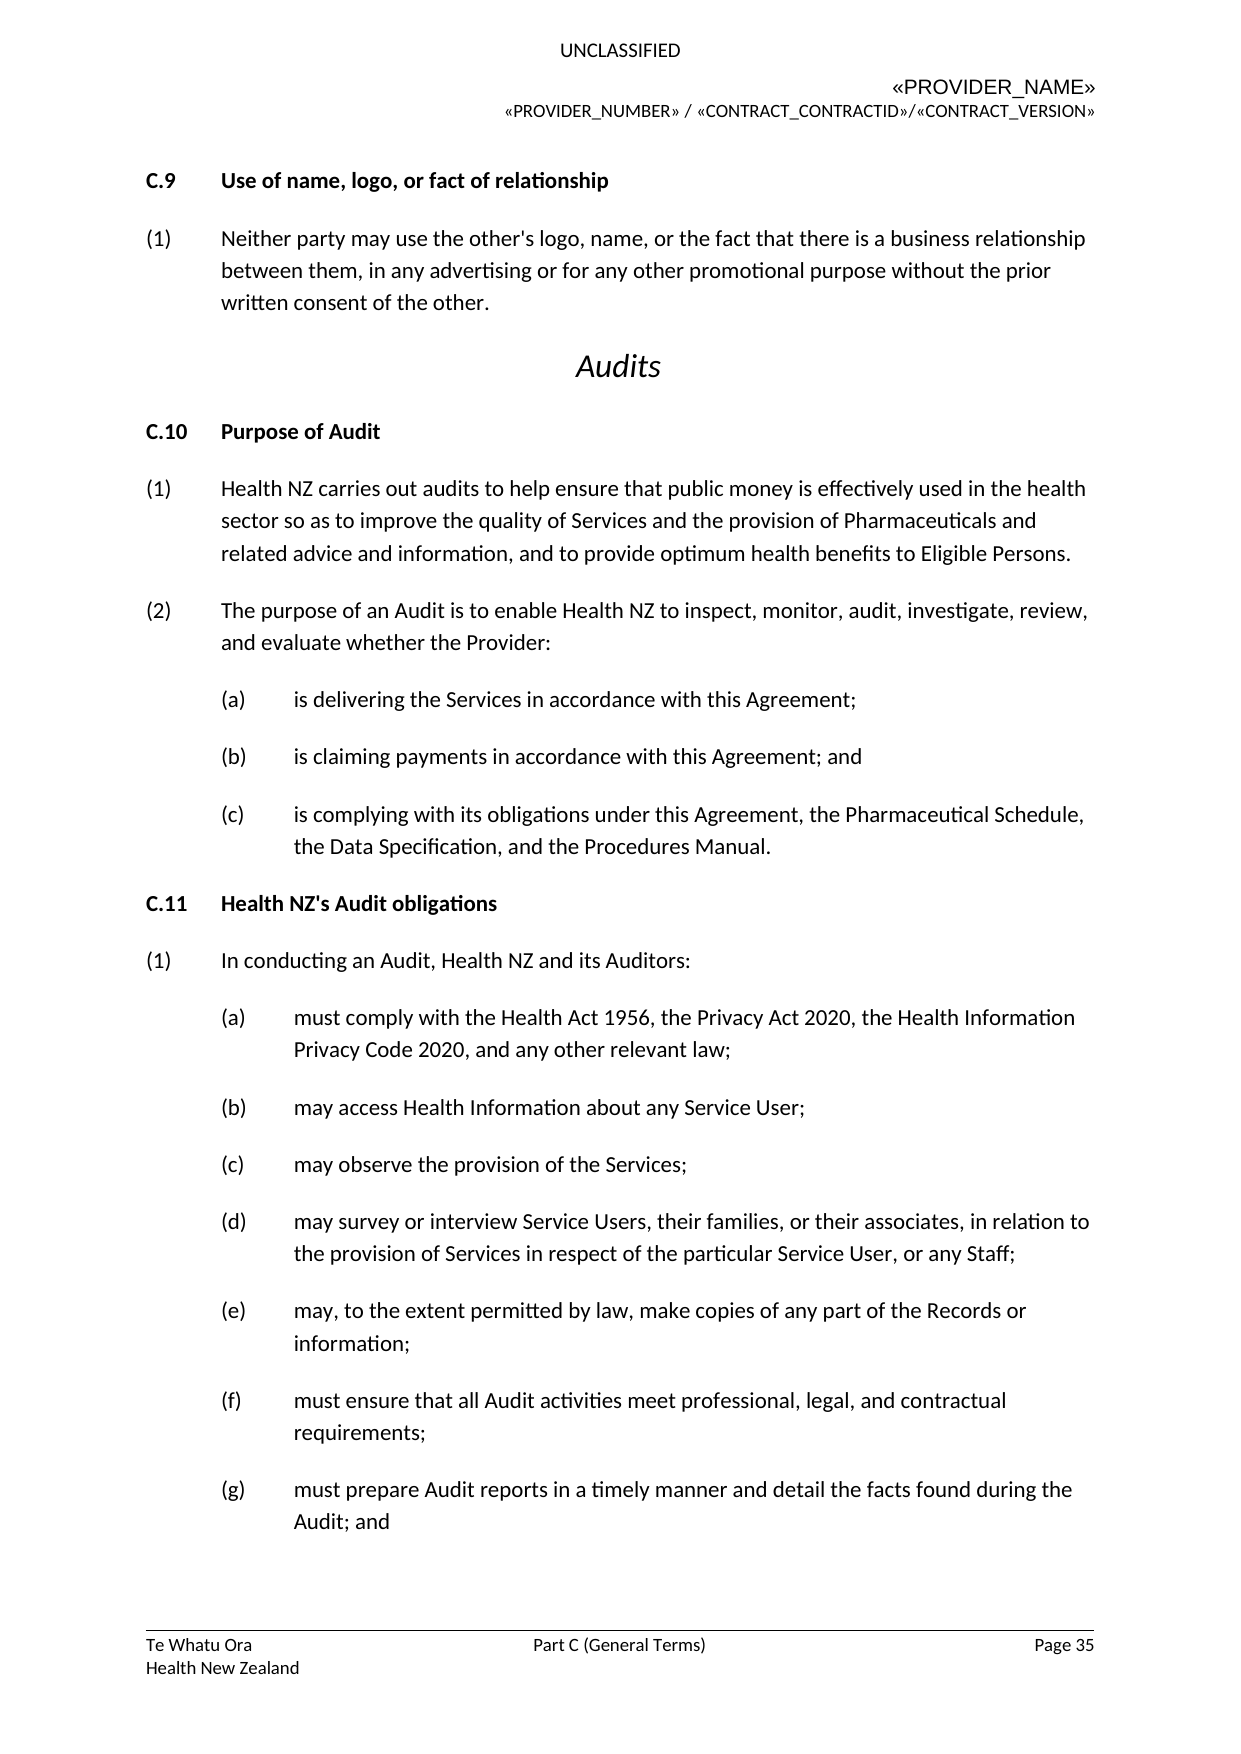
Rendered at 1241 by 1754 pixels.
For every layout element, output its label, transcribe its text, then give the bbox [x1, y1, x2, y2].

text (d) may survey or interview Service Users, their families, or their associates, in relation to the provision of Services in respect of the particular Service User, or any Staff; [221, 1207, 1094, 1267]
text (g) must prepare Audit reports in a timely manner and detail the facts found during the Audit; and [221, 1475, 1094, 1536]
text Audits [146, 345, 1094, 386]
text (a) must comply with the Health Act 1956, the Privacy Act 2020, the Health Information Privacy Code 2020, and any other relevant law; [221, 1003, 1094, 1064]
text (1) In conducting an Audit, Health NZ and its Auditors: [146, 946, 1094, 974]
text (e) may, to the extent permitted by law, make copies of any part of the Records or information; [221, 1297, 1094, 1357]
text (2) The purpose of an Audit is to enable Health NZ to inspect, monitor, audit, investigate, review, and evaluate whether the Provider: [146, 596, 1094, 656]
text C.11 Health NZ's Audit obligations [146, 889, 1094, 917]
text (c) may observe the provision of the Services; [221, 1150, 1094, 1178]
text (1) Health NZ carries out audits to help ensure that public money is effectively used in the health sector so as to improve the quality of Services and the provision of Pharmaceuticals and related advice and information, and to provide optimum health benefits to Eligible Persons. [146, 474, 1094, 567]
text (f) must ensure that all Audit activities meet professional, legal, and contractual requirements; [221, 1386, 1094, 1446]
text (a) is delivering the Services in accordance with this Agreement; [221, 685, 1094, 713]
text (1) Neither party may use the other's logo, name, or the fact that there is a business relationship between them, in any advertising or for any other promotional purpose without the prior written consent of the other. [146, 224, 1094, 316]
text (c) is complying with its obligations under this Agreement, the Pharmaceutical Schedule, the Data Specification, and the Procedures Manual. [221, 800, 1094, 860]
text C.9 Use of name, logo, or fact of relationship [146, 167, 1094, 195]
text C.10 Purpose of Audit [146, 417, 1094, 445]
text (b) is claiming payments in accordance with this Agreement; and [221, 742, 1094, 771]
text (b) may access Health Information about any Service User; [221, 1093, 1094, 1121]
